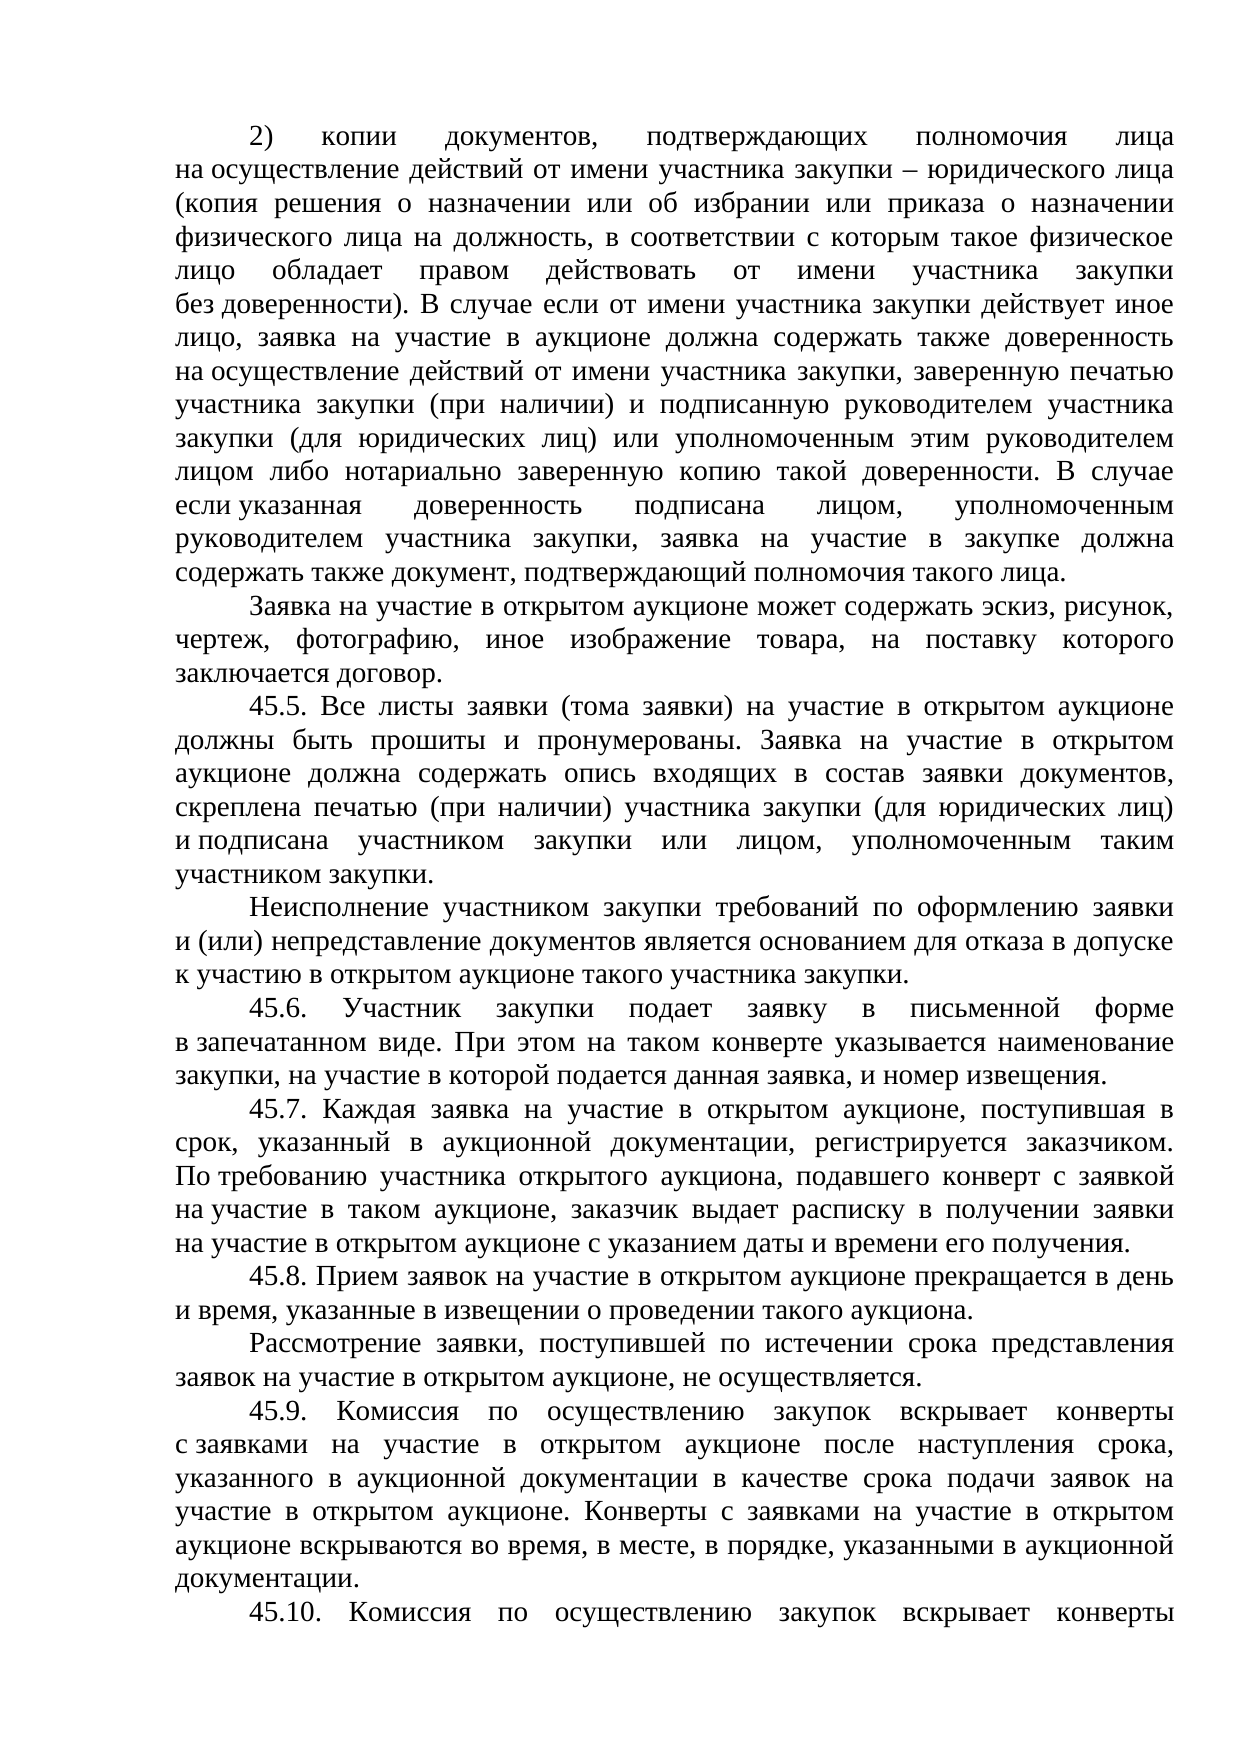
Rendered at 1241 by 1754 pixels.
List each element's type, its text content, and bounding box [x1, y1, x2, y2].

text 45.8. Прием заявок на участие в открытом аукционе прекращается в день и время, указанные в извещении о проведении такого аукциона. [175, 1258, 1175, 1326]
text Рассмотрение заявки, поступившей по истечении срока представления заявок на участие в открытом аукционе, не осуществляется. [175, 1326, 1175, 1393]
text 45.9. Комиссия по осуществлению закупок вскрывает конверты с заявками на участие в открытом аукционе после наступления срока, указанного в аукционной документации в качестве срока подачи заявок на участие в открытом аукционе. Конверты с заявками на участие в открытом аукционе вскрываются во время, в месте, в порядке, указанными в аукционной документации. [175, 1393, 1175, 1594]
text 45.5. Все листы заявки (тома заявки) на участие в открытом аукционе должны быть прошиты и пронумерованы. Заявка на участие в открытом аукционе должна содержать опись входящих в состав заявки документов, скреплена печатью (при наличии) участника закупки (для юридических лиц) и подписана участником закупки или лицом, уполномоченным таким участником закупки. [175, 688, 1175, 889]
text 2) копии документов, подтверждающих полномочия лица на осуществление действий от имени участника закупки – юридического лица (копия решения о назначении или об избрании или приказа о назначении физического лица на должность, в соответствии с которым такое физическое лицо обладает правом действовать от имени участника закупки без доверенности). В случае если от имени участника закупки действует иное лицо, заявка на участие в аукционе должна содержать также доверенность на осуществление действий от имени участника закупки, заверенную печатью участника закупки (при наличии) и подписанную руководителем участника закупки (для юридических лиц) или уполномоченным этим руководителем лицом либо нотариально заверенную копию такой доверенности. В случае если указанная доверенность подписана лицом, уполномоченным руководителем участника закупки, заявка на участие в закупке должна содержать также документ, подтверждающий полномочия такого лица. [175, 118, 1175, 588]
text Заявка на участие в открытом аукционе может содержать эскиз, рисунок, чертеж, фотографию, иное изображение товара, на поставку которого заключается договор. [175, 588, 1175, 688]
text 45.6. Участник закупки подает заявку в письменной форме в запечатанном виде. При этом на таком конверте указывается наименование закупки, на участие в которой подается данная заявка, и номер извещения. [175, 990, 1175, 1091]
text 45.7. Каждая заявка на участие в открытом аукционе, поступившая в срок, указанный в аукционной документации, регистрируется заказчиком. По требованию участника открытого аукциона, подавшего конверт с заявкой на участие в таком аукционе, заказчик выдает расписку в получении заявки на участие в открытом аукционе с указанием даты и времени его получения. [175, 1091, 1175, 1258]
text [175, 1594, 1175, 1627]
text Неисполнение участником закупки требований по оформлению заявки и (или) непредставление документов является основанием для отказа в допуске к участию в открытом аукционе такого участника закупки. [175, 889, 1175, 990]
